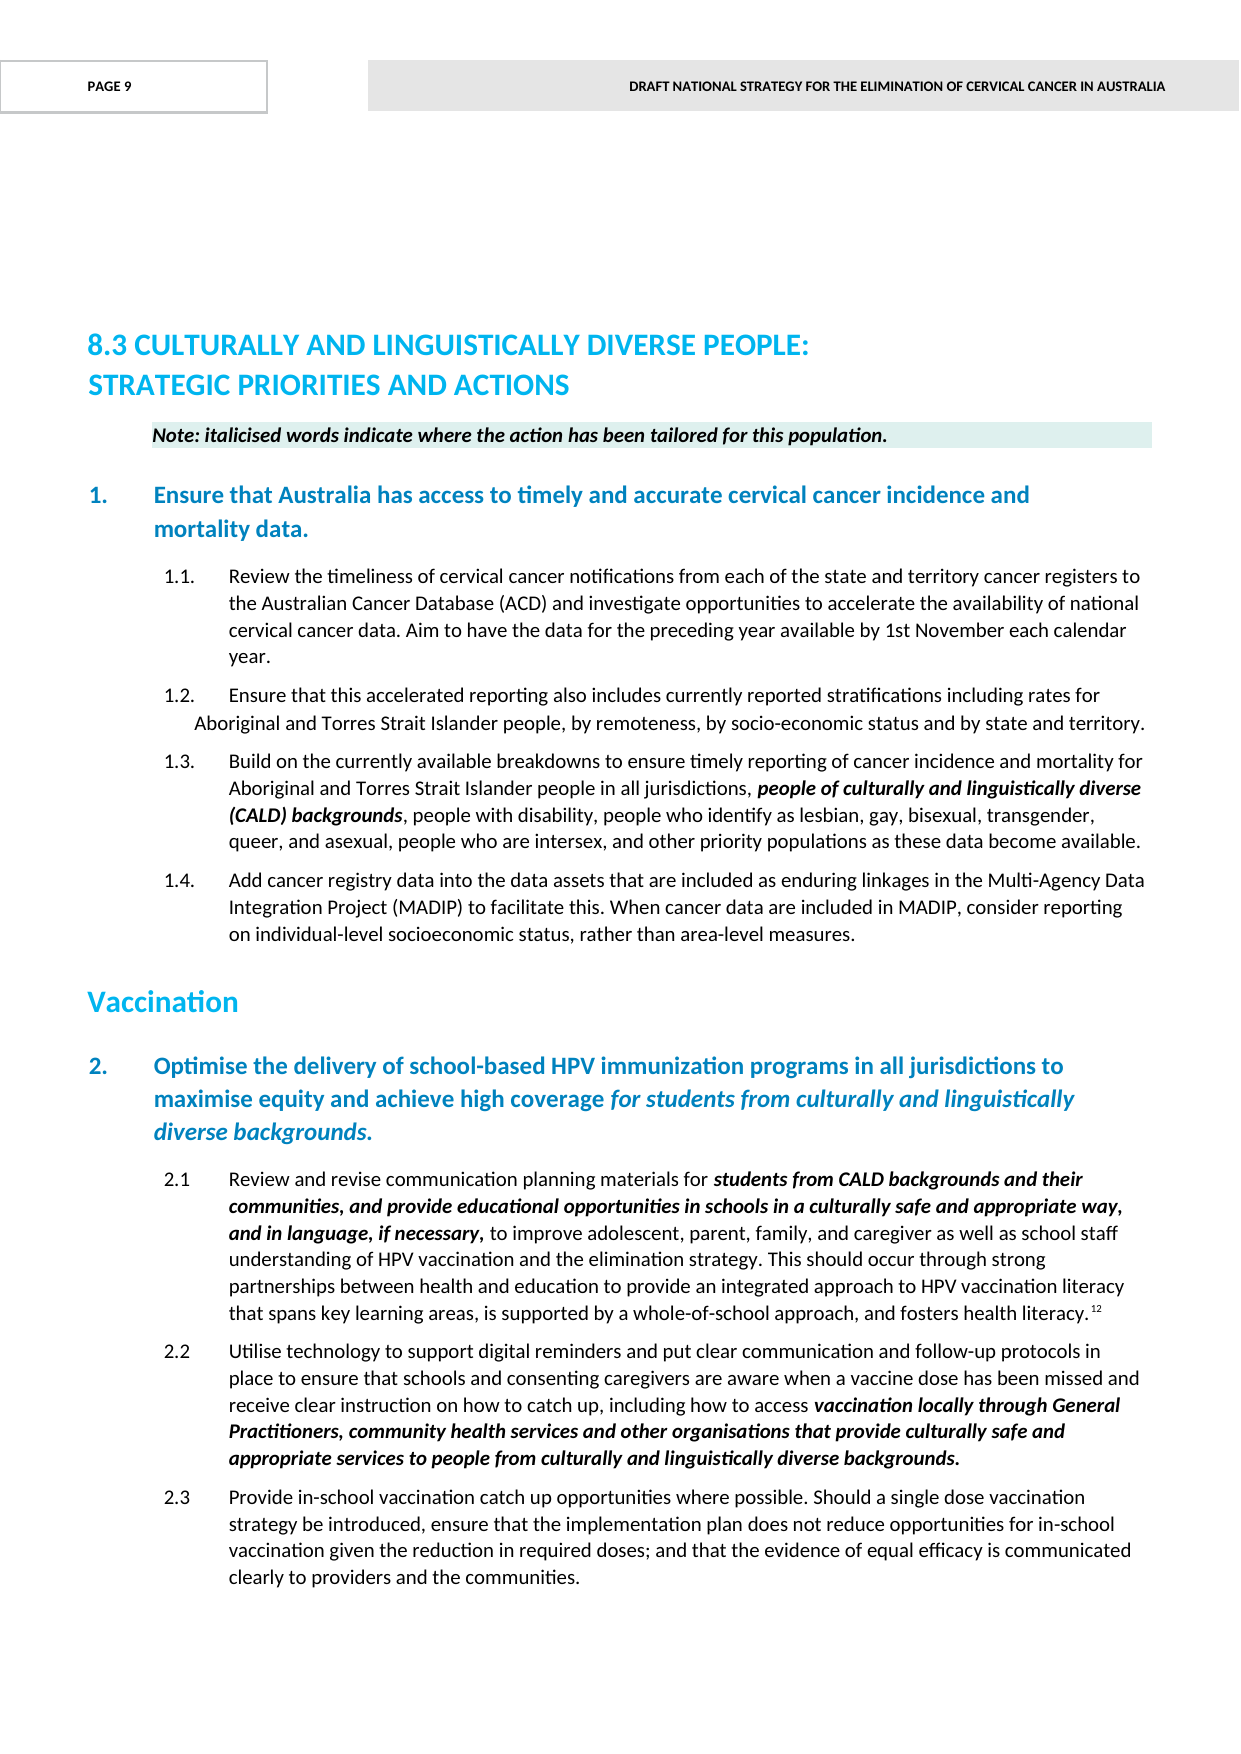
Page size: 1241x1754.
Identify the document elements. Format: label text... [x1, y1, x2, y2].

list Ensure that Australia has access to timely and accurate cervical cancer incidence and mortality data. [88, 479, 1113, 543]
list Provide in-school vaccination catch up opportunities where possible. Should a single dose vaccination strategy be introduced, ensure that the implementation plan does not reduce opportunities for in-school vaccination given the reduction in required doses; and that the evidence of equal efficacy is communicated clearly to providers and the communities. [163, 1484, 1150, 1590]
list Ensure that this accelerated reporting also includes currently reported stratifications including rates for [163, 682, 1150, 708]
subtitle 8.3 CULTURALLY AND LINGUISTICALLY DIVERSE PEOPLE: STRATEGIC PRIORITIES AND ACTIONS [87, 326, 1091, 403]
list Build on the currently available breakdowns to ensure timely reporting of cancer incidence and mortality for Aboriginal and Torres Strait Islander people in all jurisdictions, people of culturally and linguistically diverse (CALD) backgrounds, people with disability, people who identify as lesbian, gay, bisexual, transgender, queer, and asexual, people who are intersex, and other priority populations as these data become available. [163, 748, 1150, 854]
text Aboriginal and Torres Strait Islander people, by remoteness, by socio-economic status and by state and territory. [88, 710, 1146, 735]
text Note: italicised words indicate where the action has been tailored for this population. [152, 422, 1152, 448]
list Review and revise communication planning materials for students from CALD backgrounds and their communities, and provide educational opportunities in schools in a culturally safe and appropriate way, and in language, if necessary, to improve adolescent, parent, family, and caregiver as well as school staff understanding of HPV vaccination and the elimination strategy. This should occur through strong partnerships between health and education to provide an integrated approach to HPV vaccination literacy that spans key learning areas, is supported by a whole-of-school approach, and fosters health literacy.12 [163, 1166, 1150, 1325]
list Optimise the delivery of school-based HPV immunization programs in all jurisdictions to maximise equity and achieve high coverage for students from culturally and linguistically diverse backgrounds. [88, 1050, 1138, 1146]
list Utilise technology to support digital reminders and put clear communication and follow-up protocols in place to ensure that schools and consenting caregivers are aware when a vaccine dose has been missed and receive clear instruction on how to catch up, including how to access vaccination locally through General Practitioners, community health services and other organisations that provide culturally safe and appropriate services to people from culturally and linguistically diverse backgrounds. [163, 1339, 1150, 1471]
subtitle Vaccination [87, 982, 1091, 1020]
list Add cancer registry data into the data assets that are included as enduring linkages in the Multi-Agency Data Integration Project (MADIP) to facilitate this. When cancer data are included in MADIP, consider reporting on individual-level socioeconomic status, rather than area-level measures. [163, 867, 1150, 946]
list Review the timeliness of cervical cancer notifications from each of the state and territory cancer registers to the Australian Cancer Database (ACD) and investigate opportunities to accelerate the availability of national cervical cancer data. Aim to have the data for the preceding year available by 1st November each calendar year. [163, 563, 1150, 669]
